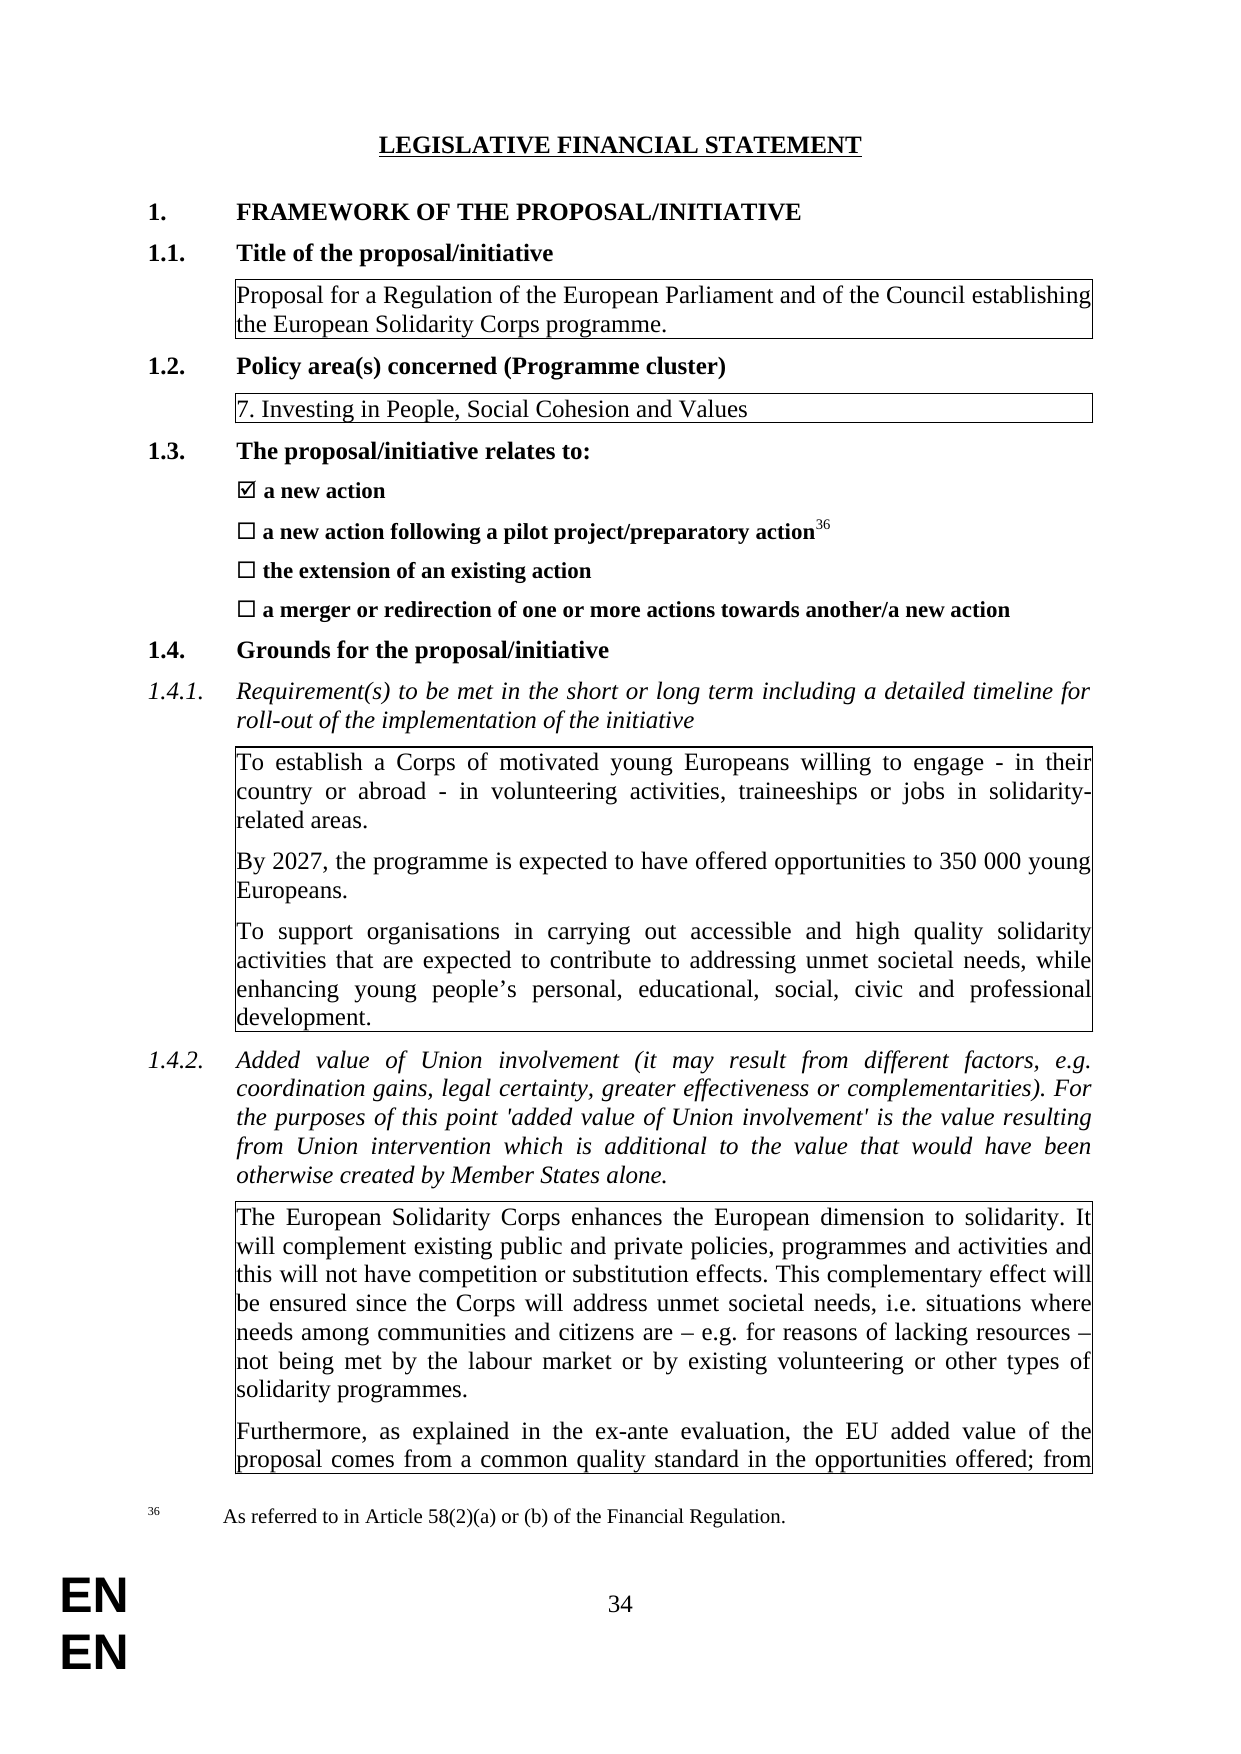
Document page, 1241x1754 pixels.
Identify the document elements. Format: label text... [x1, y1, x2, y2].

text To establish a Corps of motivated young Europeans willing to engage - in their country or abroad - in volunteering activities, traineeships or jobs in solidarity-related areas. [236, 748, 1092, 834]
text LEGISLATIVE FINANCIAL STATEMENT [148, 131, 1092, 159]
subtitle Grounds for the proposal/initiative [148, 635, 1092, 664]
text To support organisations in carrying out accessible and high quality solidarity activities that are expected to contribute to addressing unmet societal needs, while enhancing young people’s personal, educational, social, civic and professional development. [236, 915, 1092, 1031]
text a merger or redirection of one or more actions towards another/a new action [236, 596, 1092, 623]
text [236, 1415, 1092, 1473]
subtitle FRAMEWORK OF THE PROPOSAL/INITIATIVE [148, 197, 1092, 226]
text the extension of an existing action [236, 557, 1092, 584]
text 7. Investing in People, Social Cohesion and Values [236, 394, 1092, 422]
subtitle Title of the proposal/initiative [148, 238, 1092, 267]
text a new action following a pilot project/preparatory action [236, 516, 1092, 545]
text By 2027, the programme is expected to have offered opportunities to 350 000 young Europeans. [236, 845, 1092, 904]
text Proposal for a Regulation of the European Parliament and of the Council establishing the European Solidarity Corps programme. [236, 280, 1092, 338]
subtitle Requirement(s) to be met in the short or long term including a detailed timeline for roll-out of the implementation of the initiative [148, 676, 1092, 734]
text The European Solidarity Corps enhances the European dimension to solidarity. It will complement existing public and private policies, programmes and activities and this will not have competition or substitution effects. This complementary effect will be ensured since the Corps will address unmet societal needs, i.e. situations where needs among communities and citizens are – e.g. for reasons of lacking resources – not being met by the labour market or by existing volunteering or other types of solidarity programmes. [236, 1202, 1092, 1403]
subtitle Policy area(s) concerned (Programme cluster) [148, 351, 1092, 380]
subtitle Added value of Union involvement (it may result from different factors, e.g. coordination gains, legal certainty, greater effectiveness or complementarities). For the purposes of this point 'added value of Union involvement' is the value resulting from Union intervention which is additional to the value that would have been otherwise created by Member States alone. [148, 1045, 1092, 1188]
text a new action [236, 477, 1092, 504]
subtitle The proposal/initiative relates to: [148, 436, 1092, 465]
